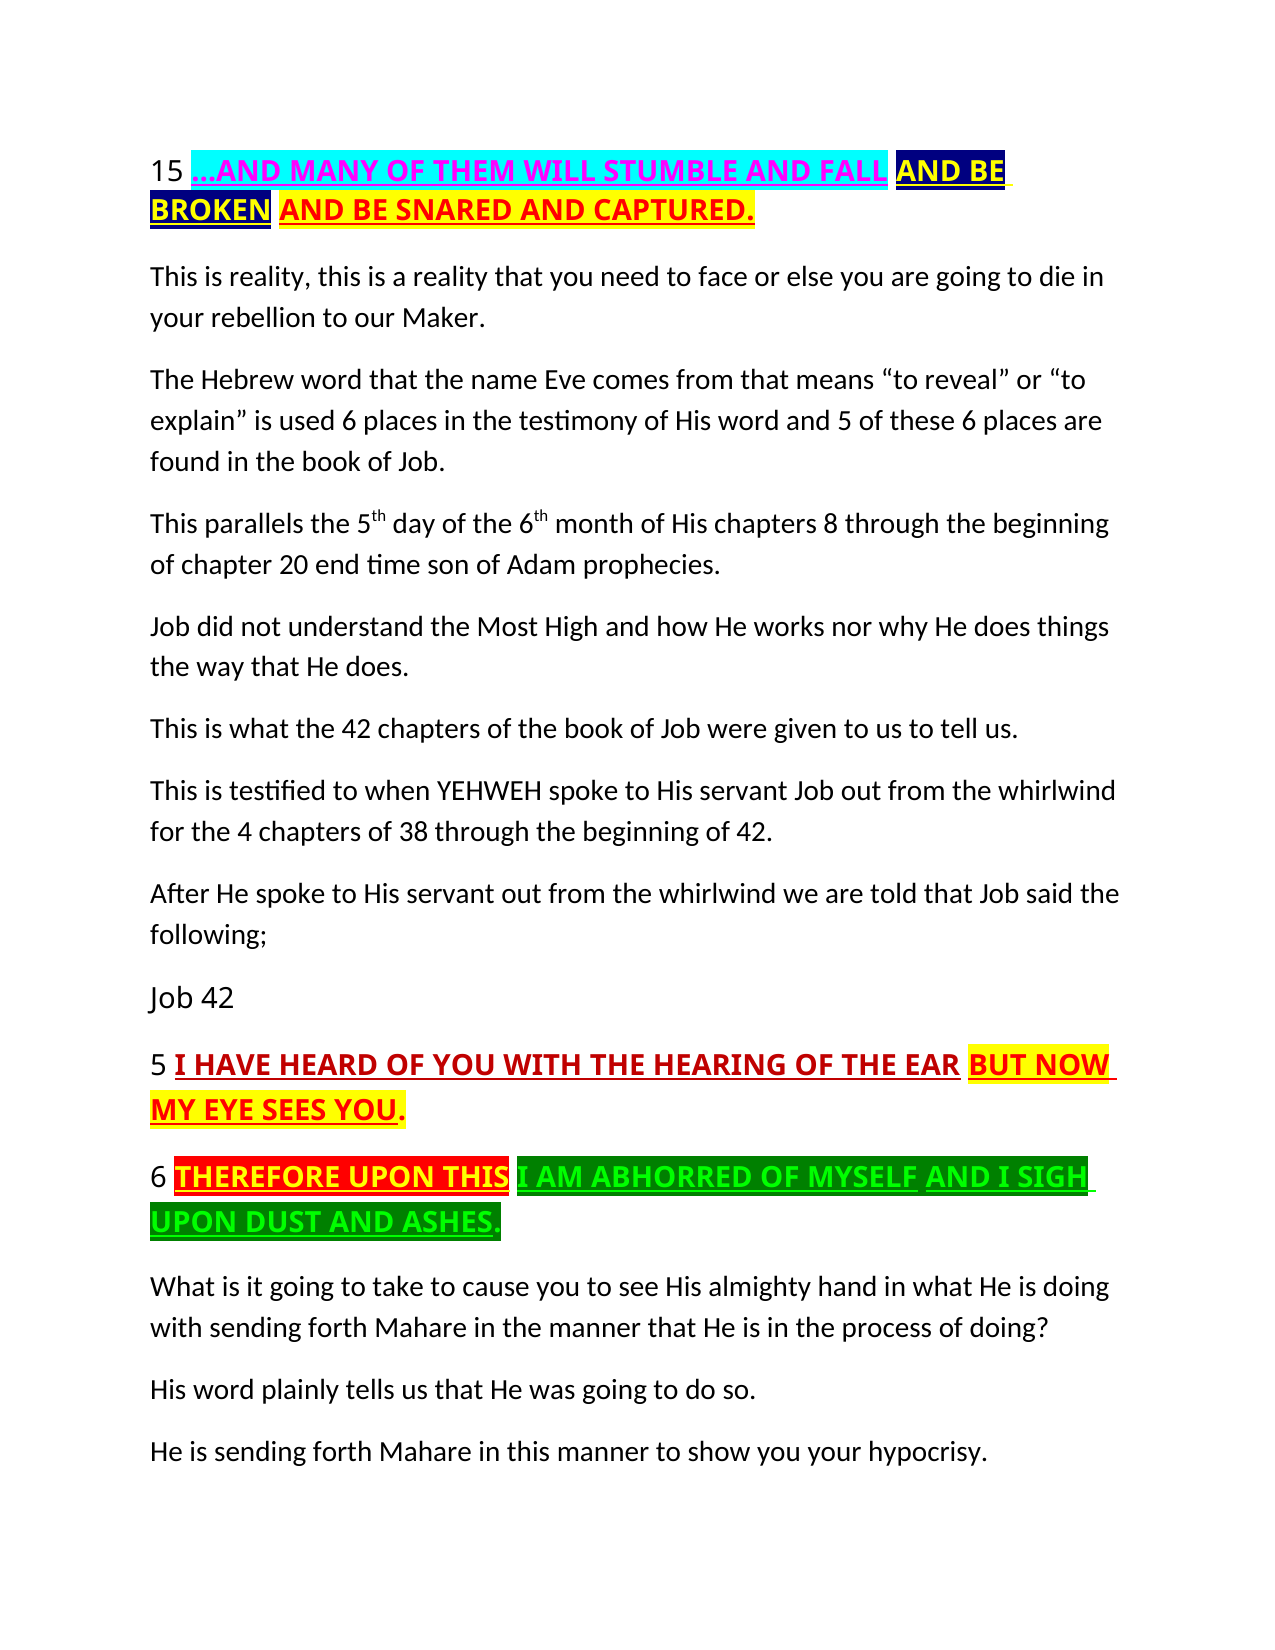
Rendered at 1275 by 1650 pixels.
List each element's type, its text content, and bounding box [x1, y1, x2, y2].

text The Hebrew word that the name Eve comes from that means “to reveal” or “to explain” is used 6 places in the testimony of His word and 5 of these 6 places are found in the book of Job. [150, 361, 1125, 479]
text After He spoke to His servant out from the whirlwind we are told that Job said the following; [150, 875, 1125, 951]
text This is what the 42 chapters of the book of Job were given to us to tell us. [150, 710, 1125, 746]
text His word plainly tells us that He was going to do so. [150, 1371, 1125, 1406]
text 6 THEREFORE UPON THIS I AM ABHORRED OF MYSELF AND I SIGH UPON DUST AND ASHES. [150, 1156, 1125, 1241]
text What is it going to take to cause you to see His almighty hand in what He is doing with sending forth Mahare in the manner that He is in the process of doing? [150, 1268, 1125, 1345]
text This parallels the 5th day of the 6th month of His chapters 8 through the beginning of chapter 20 end time son of Adam prophecies. [150, 505, 1125, 581]
text Job did not understand the Most High and how He works nor why He does things the way that He does. [150, 608, 1125, 684]
text 5 I HAVE HEARD OF YOU WITH THE HEARING OF THE EAR BUT NOW MY EYE SEES YOU. [150, 1044, 1125, 1129]
text This is testified to when YEHWEH spoke to His servant Job out from the whirlwind for the 4 chapters of 38 through the beginning of 42. [150, 772, 1125, 849]
text He is sending forth Mahare in this manner to show you your hypocrisy. [150, 1433, 1125, 1468]
text This is reality, this is a reality that you need to face or else you are going to die in your rebellion to our Maker. [150, 258, 1125, 335]
text 15 …AND MANY OF THEM WILL STUMBLE AND FALL AND BE BROKEN AND BE SNARED AND CAPTURED. [755, 150, 1125, 229]
text Job 42 [150, 977, 1125, 1017]
